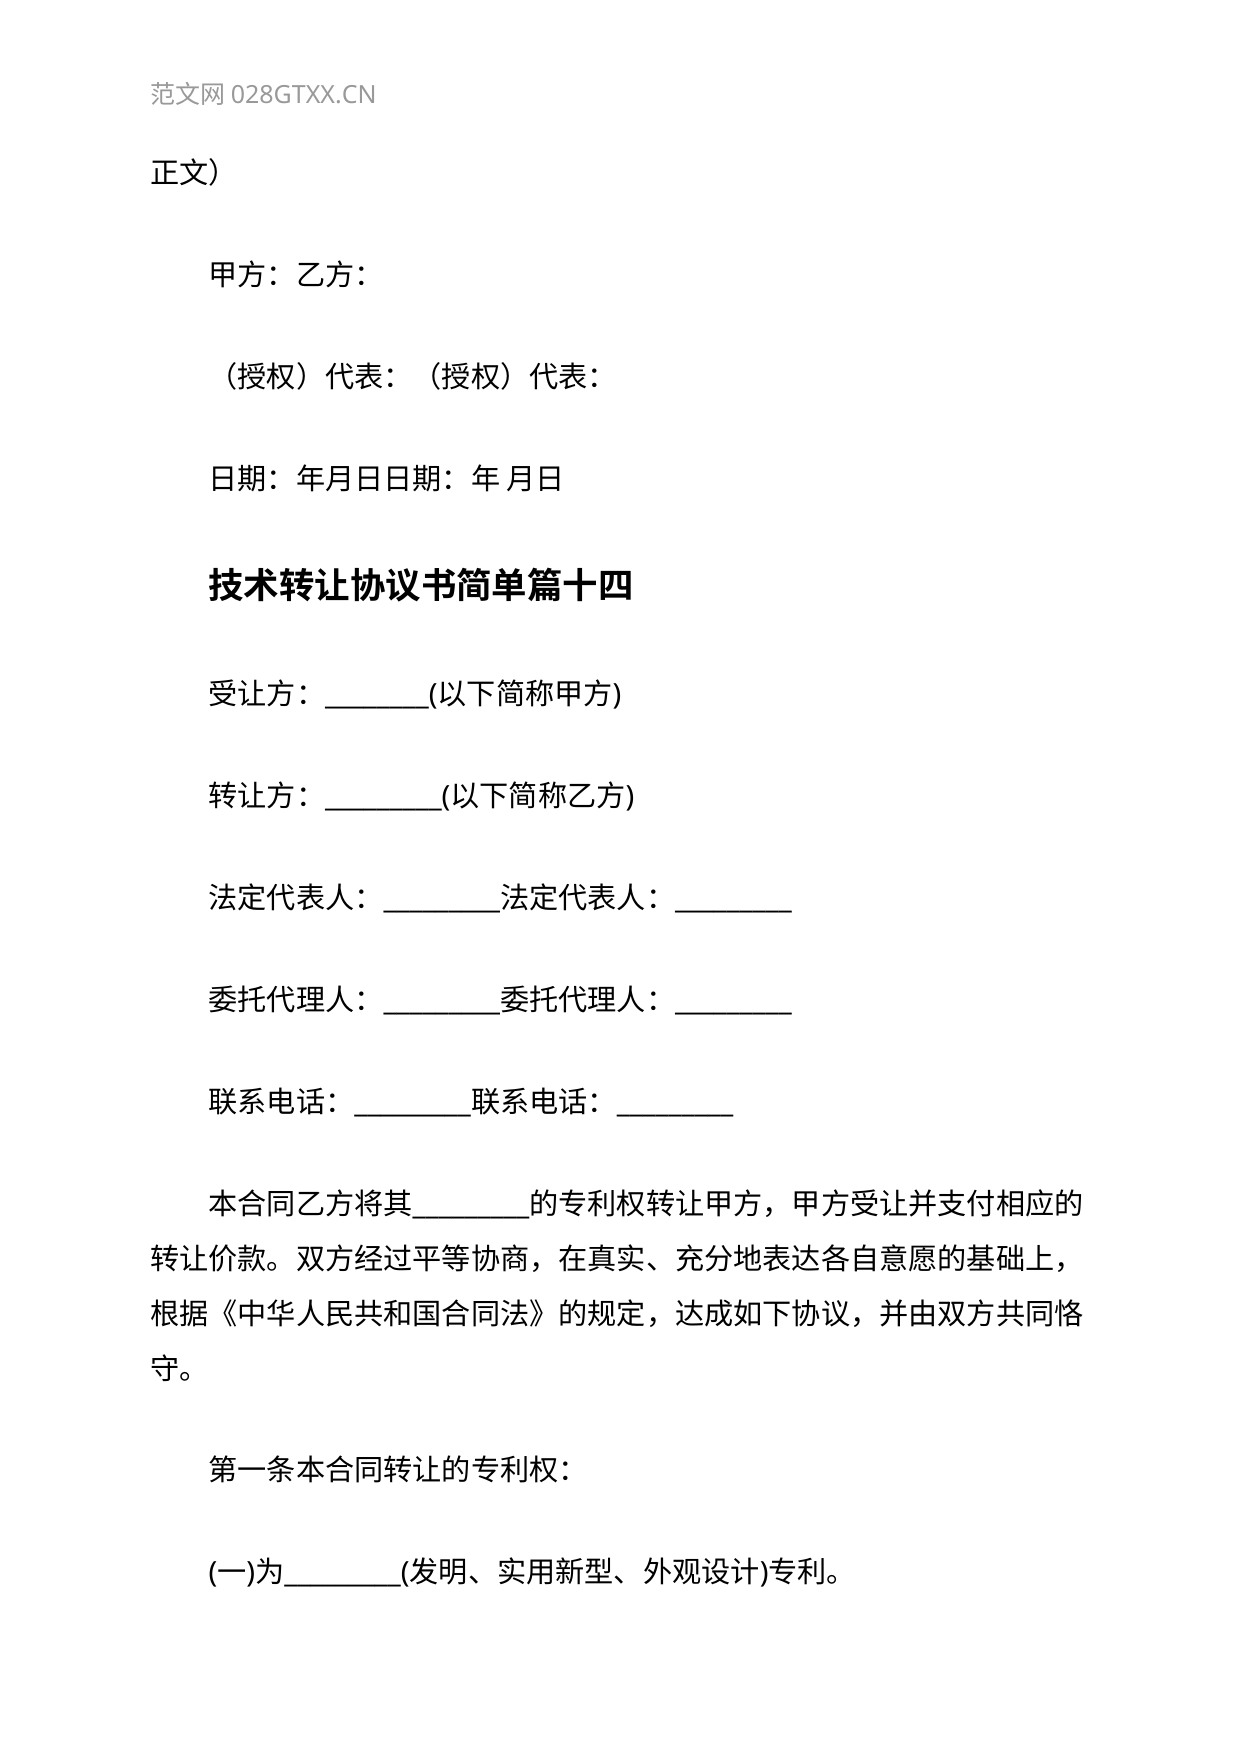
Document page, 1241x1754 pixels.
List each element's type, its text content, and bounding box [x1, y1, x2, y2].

text 本合同乙方将其_________的专利权转让甲方，甲方受让并支付相应的转让价款。双方经过平等协商，在真实、充分地表达各自意愿的基础上，根据《中华人民共和国合同法》的规定，达成如下协议，并由双方共同恪守。 [150, 1180, 1090, 1387]
text 委托代理人：_________委托代理人：_________ [150, 976, 1090, 1019]
text (一)为_________(发明、实用新型、外观设计)专利。 [150, 1549, 1090, 1591]
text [150, 150, 1090, 192]
text 转让方：_________(以下简称乙方) [150, 772, 1090, 815]
text 法定代表人：_________法定代表人：_________ [150, 874, 1090, 917]
text 联系电话：_________联系电话：_________ [150, 1078, 1090, 1121]
text （授权）代表：（授权）代表： [150, 353, 1090, 396]
text 技术转让协议书简单篇十四 [150, 557, 1090, 608]
text 受让方：________(以下简称甲方) [150, 671, 1090, 713]
text 甲方：乙方： [150, 252, 1090, 294]
text 第一条本合同转让的专利权： [150, 1447, 1090, 1489]
text 日期：年月日日期：年 月日 [150, 455, 1090, 498]
